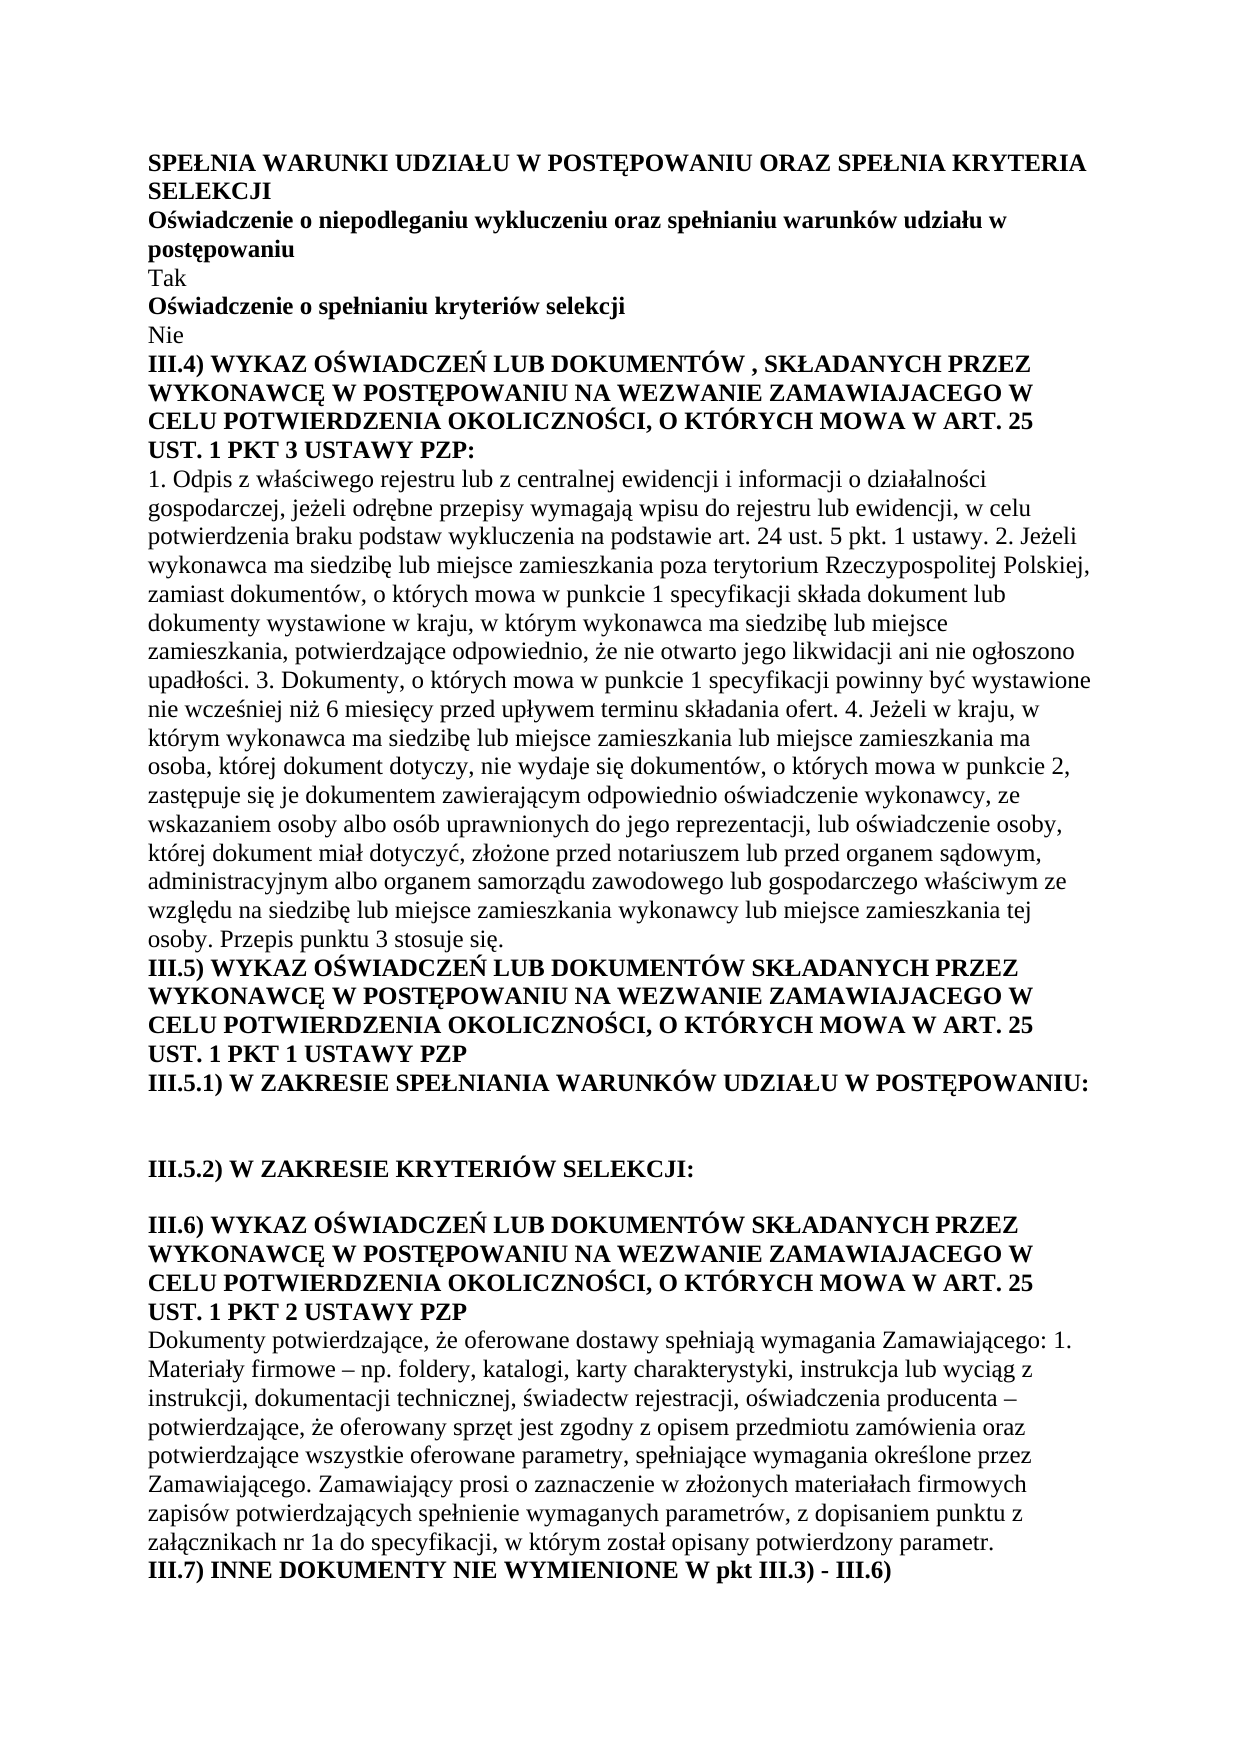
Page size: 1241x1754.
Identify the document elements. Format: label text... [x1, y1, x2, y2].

text III.4) WYKAZ OŚWIADCZEŃ LUB DOKUMENTÓW , SKŁADANYCH PRZEZ WYKONAWCĘ W POSTĘPOWANIU NA WEZWANIE ZAMAWIAJACEGO W CELU POTWIERDZENIA OKOLICZNOŚCI, O KTÓRYCH MOWA W ART. 25 UST. 1 PKT 3 USTAWY PZP: [148, 349, 1093, 464]
text 1. Odpis z właściwego rejestru lub z centralnej ewidencji i informacji o działalności gospodarczej, jeżeli odrębne przepisy wymagają wpisu do rejestru lub ewidencji, w celu potwierdzenia braku podstaw wykluczenia na podstawie art. 24 ust. 5 pkt. 1 ustawy. 2. Jeżeli wykonawca ma siedzibę lub miejsce zamieszkania poza terytorium Rzeczypospolitej Polskiej, zamiast dokumentów, o których mowa w punkcie 1 specyfikacji składa dokument lub dokumenty wystawione w kraju, w którym wykonawca ma siedzibę lub miejsce zamieszkania, potwierdzające odpowiednio, że nie otwarto jego likwidacji ani nie ogłoszono upadłości. 3. Dokumenty, o których mowa w punkcie 1 specyfikacji powinny być wystawione nie wcześniej niż 6 miesięcy przed upływem terminu składania ofert. 4. Jeżeli w kraju, w którym wykonawca ma siedzibę lub miejsce zamieszkania lub miejsce zamieszkania ma osoba, której dokument dotyczy, nie wydaje się dokumentów, o których mowa w punkcie 2, zastępuje się je dokumentem zawierającym odpowiednio oświadczenie wykonawcy, ze wskazaniem osoby albo osób uprawnionych do jego reprezentacji, lub oświadczenie osoby, której dokument miał dotyczyć, złożone przed notariuszem lub przed organem sądowym, administracyjnym albo organem samorządu zawodowego lub gospodarczego właściwym ze względu na siedzibę lub miejsce zamieszkania wykonawcy lub miejsce zamieszkania tej osoby. Przepis punktu 3 stosuje się. [148, 464, 1093, 953]
text III.5.1) W ZAKRESIE SPEŁNIANIA WARUNKÓW UDZIAŁU W POSTĘPOWANIU: III.5.2) W ZAKRESIE KRYTERIÓW SELEKCJI: [148, 1068, 1093, 1211]
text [148, 148, 1093, 205]
text III.5) WYKAZ OŚWIADCZEŃ LUB DOKUMENTÓW SKŁADANYCH PRZEZ WYKONAWCĘ W POSTĘPOWANIU NA WEZWANIE ZAMAWIAJACEGO W CELU POTWIERDZENIA OKOLICZNOŚCI, O KTÓRYCH MOWA W ART. 25 UST. 1 PKT 1 USTAWY PZP [148, 953, 1093, 1068]
text Dokumenty potwierdzające, że oferowane dostawy spełniają wymagania Zamawiającego: 1. Materiały firmowe – np. foldery, katalogi, karty charakterystyki, instrukcja lub wyciąg z instrukcji, dokumentacji technicznej, świadectw rejestracji, oświadczenia producenta – potwierdzające, że oferowany sprzęt jest zgodny z opisem przedmiotu zamówienia oraz potwierdzające wszystkie oferowane parametry, spełniające wymagania określone przez Zamawiającego. Zamawiający prosi o zaznaczenie w złożonych materiałach firmowych zapisów potwierdzających spełnienie wymaganych parametrów, z dopisaniem punktu z załącznikach nr 1a do specyfikacji, w którym został opisany potwierdzony parametr. [148, 1326, 1093, 1556]
text III.7) INNE DOKUMENTY NIE WYMIENIONE W pkt III.3) - III.6) [148, 1556, 1093, 1584]
text Oświadczenie o niepodleganiu wykluczeniu oraz spełnianiu warunków udziału w postępowaniu Tak Oświadczenie o spełnianiu kryteriów selekcji Nie [148, 205, 1093, 349]
text III.6) WYKAZ OŚWIADCZEŃ LUB DOKUMENTÓW SKŁADANYCH PRZEZ WYKONAWCĘ W POSTĘPOWANIU NA WEZWANIE ZAMAWIAJACEGO W CELU POTWIERDZENIA OKOLICZNOŚCI, O KTÓRYCH MOWA W ART. 25 UST. 1 PKT 2 USTAWY PZP [148, 1211, 1093, 1326]
